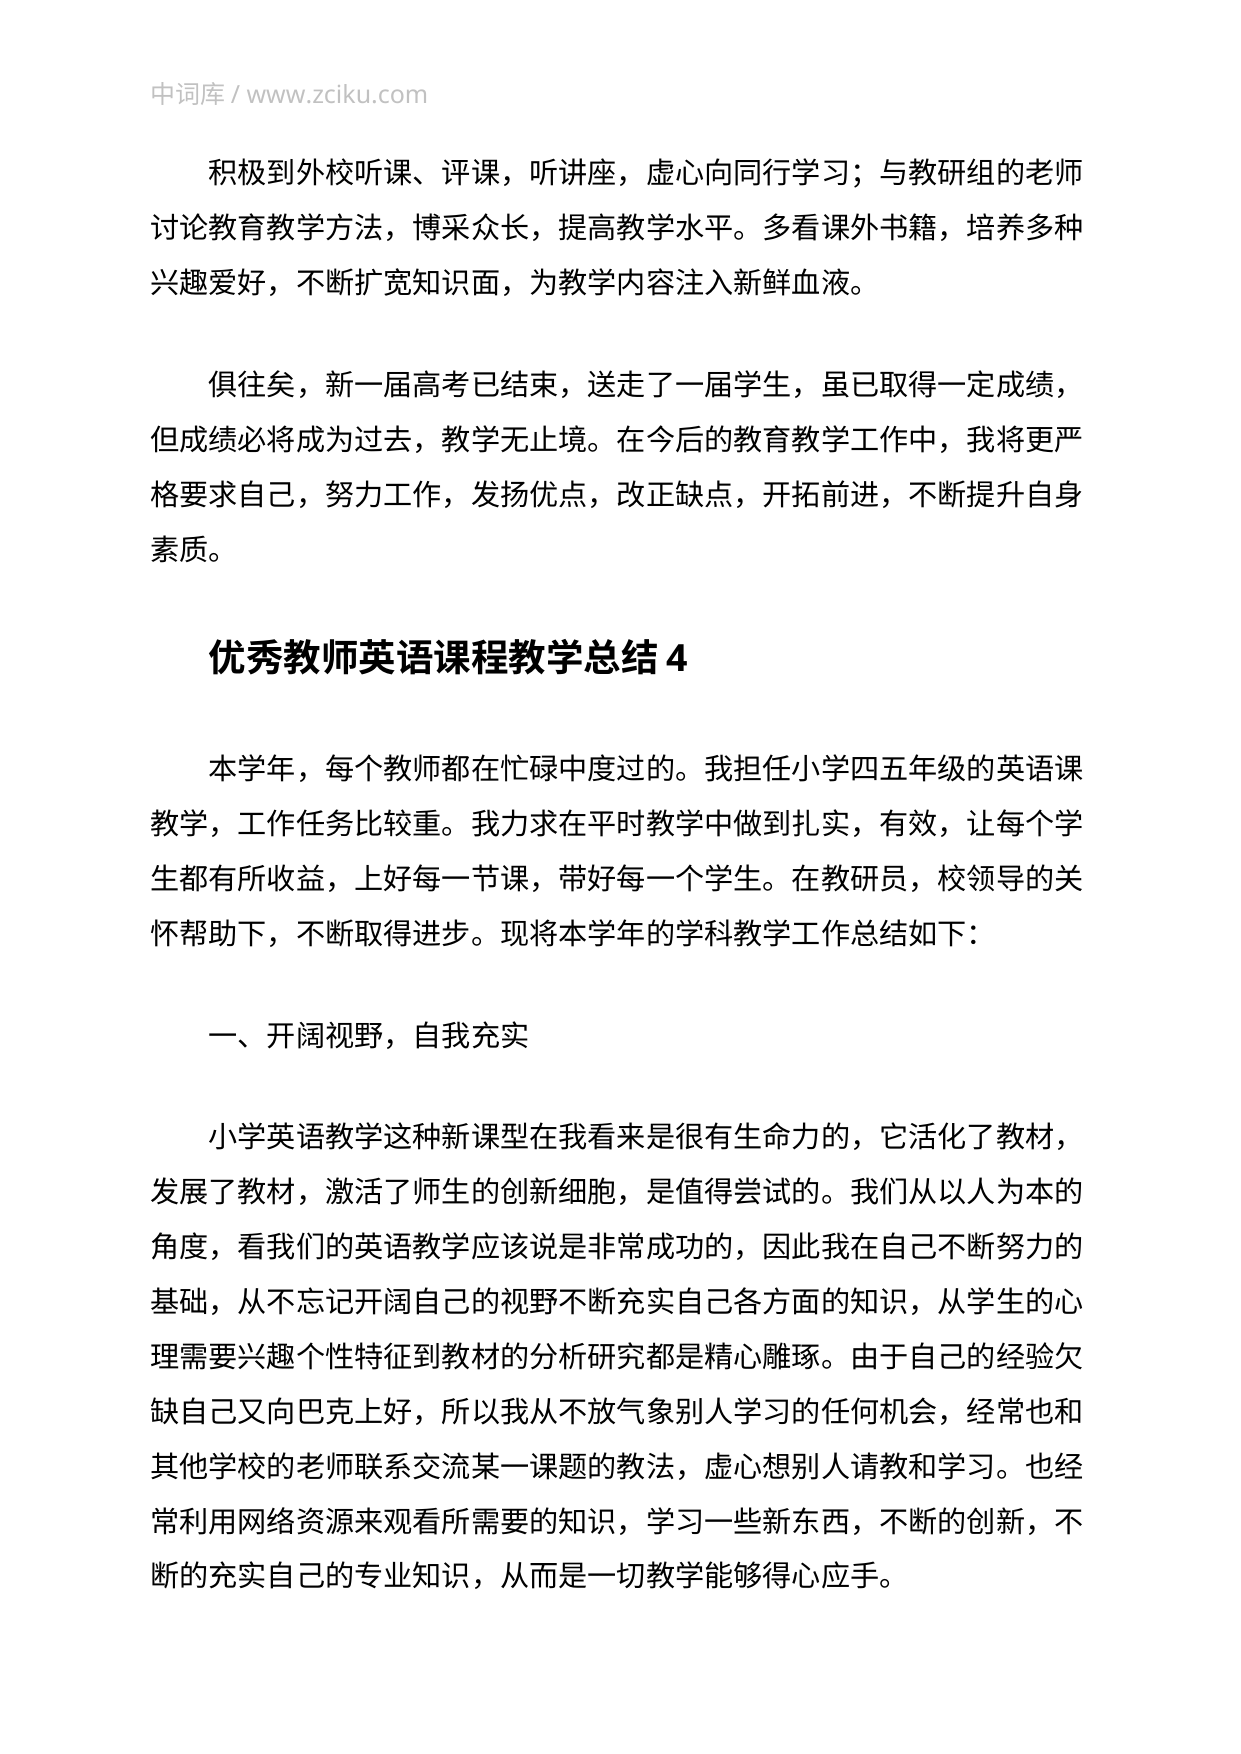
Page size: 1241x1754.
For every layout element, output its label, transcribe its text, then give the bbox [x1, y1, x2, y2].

text 优秀教师英语课程教学总结4 [150, 628, 1090, 682]
text 小学英语教学这种新课型在我看来是很有生命力的，它活化了教材，发展了教材，激活了师生的创新细胞，是值得尝试的。我们从以人为本的角度，看我们的英语教学应该说是非常成功的，因此我在自己不断努力的基础，从不忘记开阔自己的视野不断充实自己各方面的知识，从学生的心理需要兴趣个性特征到教材的分析研究都是精心雕琢。由于自己的经验欠缺自己又向巴克上好，所以我从不放气象别人学习的任何机会，经常也和其他学校的老师联系交流某一课题的教法，虚心想别人请教和学习。也经常利用网络资源来观看所需要的知识，学习一些新东西，不断的创新，不断的充实自己的专业知识，从而是一切教学能够得心应手。 [150, 1114, 1090, 1595]
text 俱往矣，新一届高考已结束，送走了一届学生，虽已取得一定成绩，但成绩必将成为过去，教学无止境。在今后的教育教学工作中，我将更严格要求自己，努力工作，发扬优点，改正缺点，开拓前进，不断提升自身素质。 [150, 362, 1090, 568]
text 一、开阔视野，自我充实 [150, 1012, 1090, 1054]
text 本学年，每个教师都在忙碌中度过的。我担任小学四五年级的英语课教学，工作任务比较重。我力求在平时教学中做到扎实，有效，让每个学生都有所收益，上好每一节课，带好每一个学生。在教研员，校领导的关怀帮助下，不断取得进步。现将本学年的学科教学工作总结如下： [150, 746, 1090, 953]
text 积极到外校听课、评课，听讲座，虚心向同行学习；与教研组的老师讨论教育教学方法，博采众长，提高教学水平。多看课外书籍，培养多种兴趣爱好，不断扩宽知识面，为教学内容注入新鲜血液。 [150, 150, 1090, 302]
